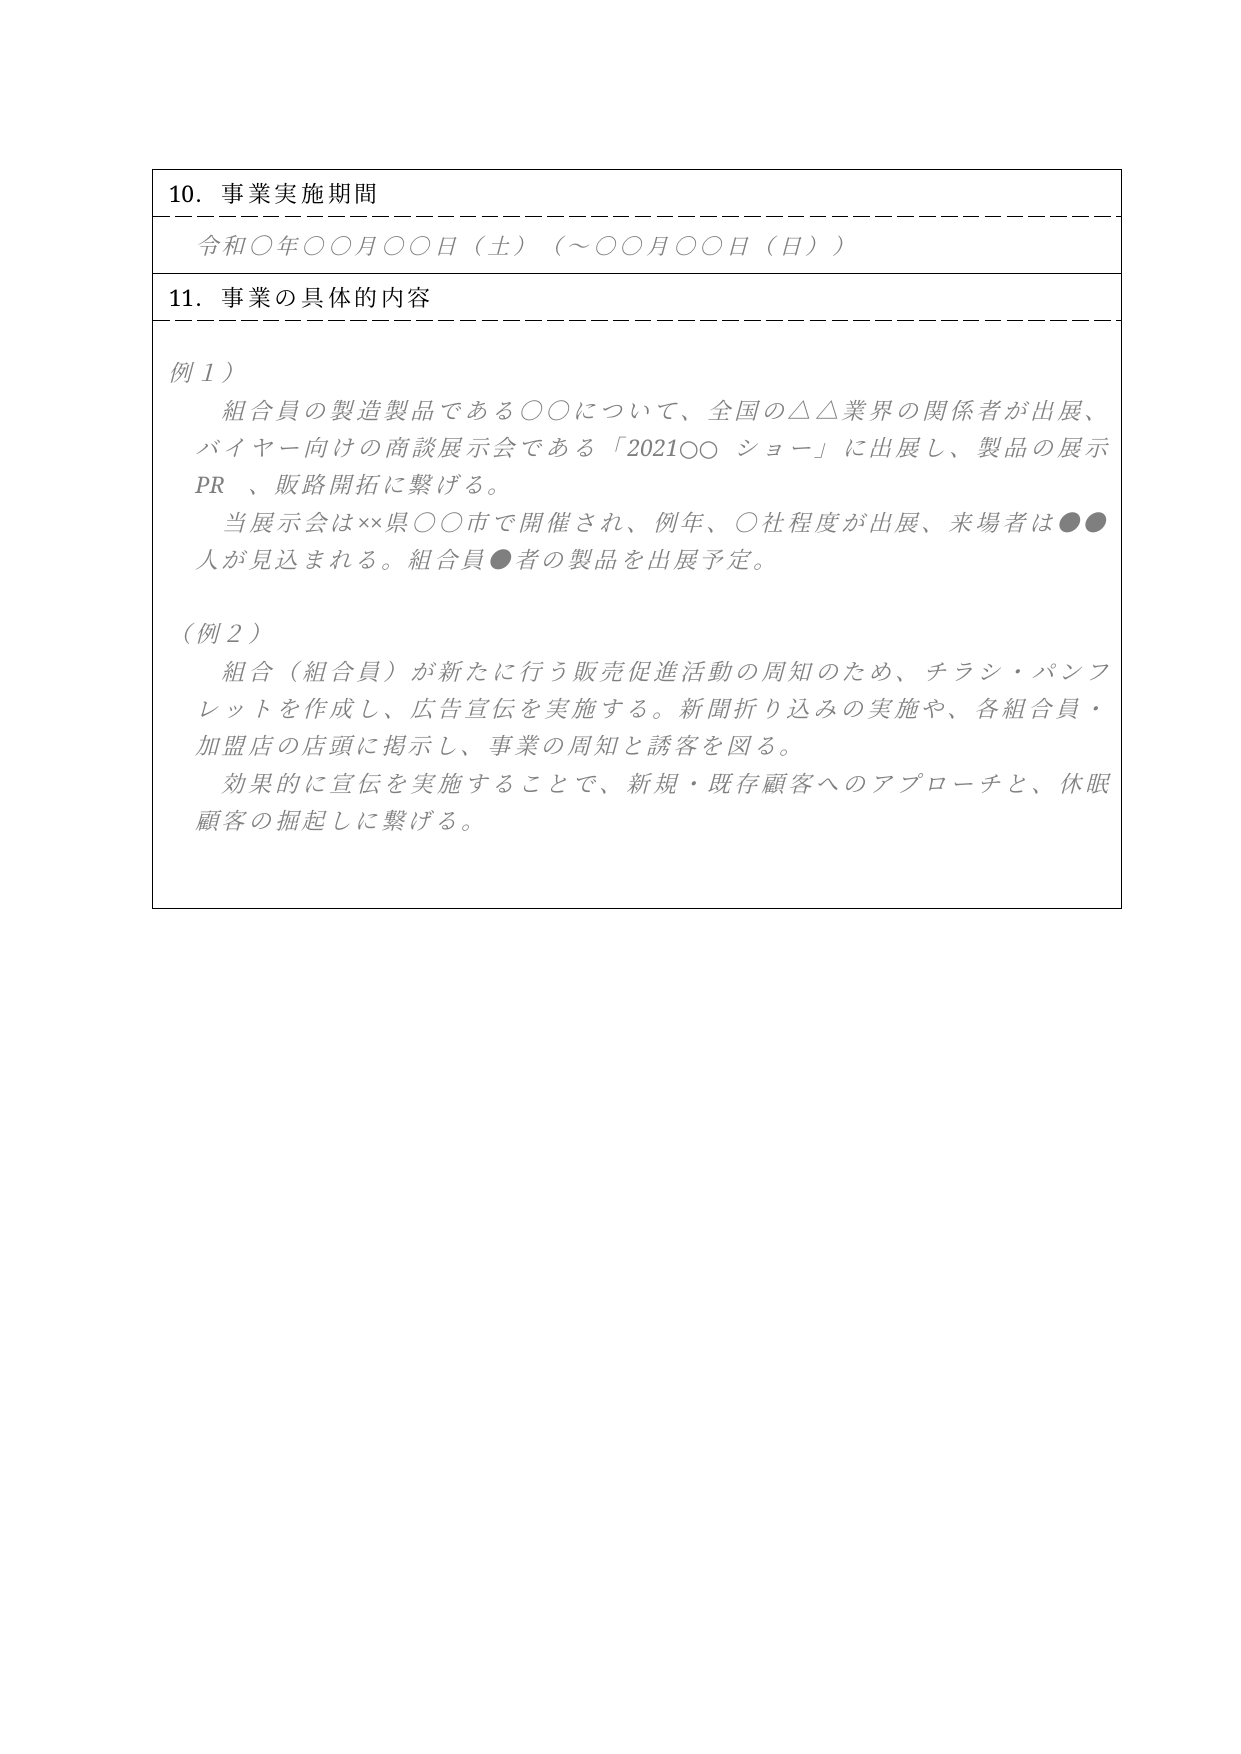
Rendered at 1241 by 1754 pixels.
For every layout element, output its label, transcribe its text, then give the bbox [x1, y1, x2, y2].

table_cell 令和○年○○月○○日（土）（～○○月○○日（日）） [153, 216, 1121, 272]
table_cell 10．事業実施期間 [153, 170, 1121, 216]
table_cell 例１） 組合員の製造製品である○○について、全国の△△業界の関係者が出展、バイヤー向けの商談展示会である「2021○○ショー」に出展し、製品の展示PR、販路開拓に繋げる。 当展示会は××県○○市で開催され、例年、○社程度が出展、来場者は●●人が見込まれる。組合員●者の製品を出展予定。 （例２） 組合（組合員）が新たに行う販売促進活動の周知のため、チラシ・パンフレットを作成し、広告宣伝を実施する。新聞折り込みの実施や、各組合員・加盟店の店頭に掲示し、事業の周知と誘客を図る。 効果的に宣伝を実施することで、新規・既存顧客へのアプローチと、休眠顧客の掘起しに繋げる。 [153, 320, 1121, 908]
table_cell 11．事業の具体的内容 [153, 274, 1121, 320]
